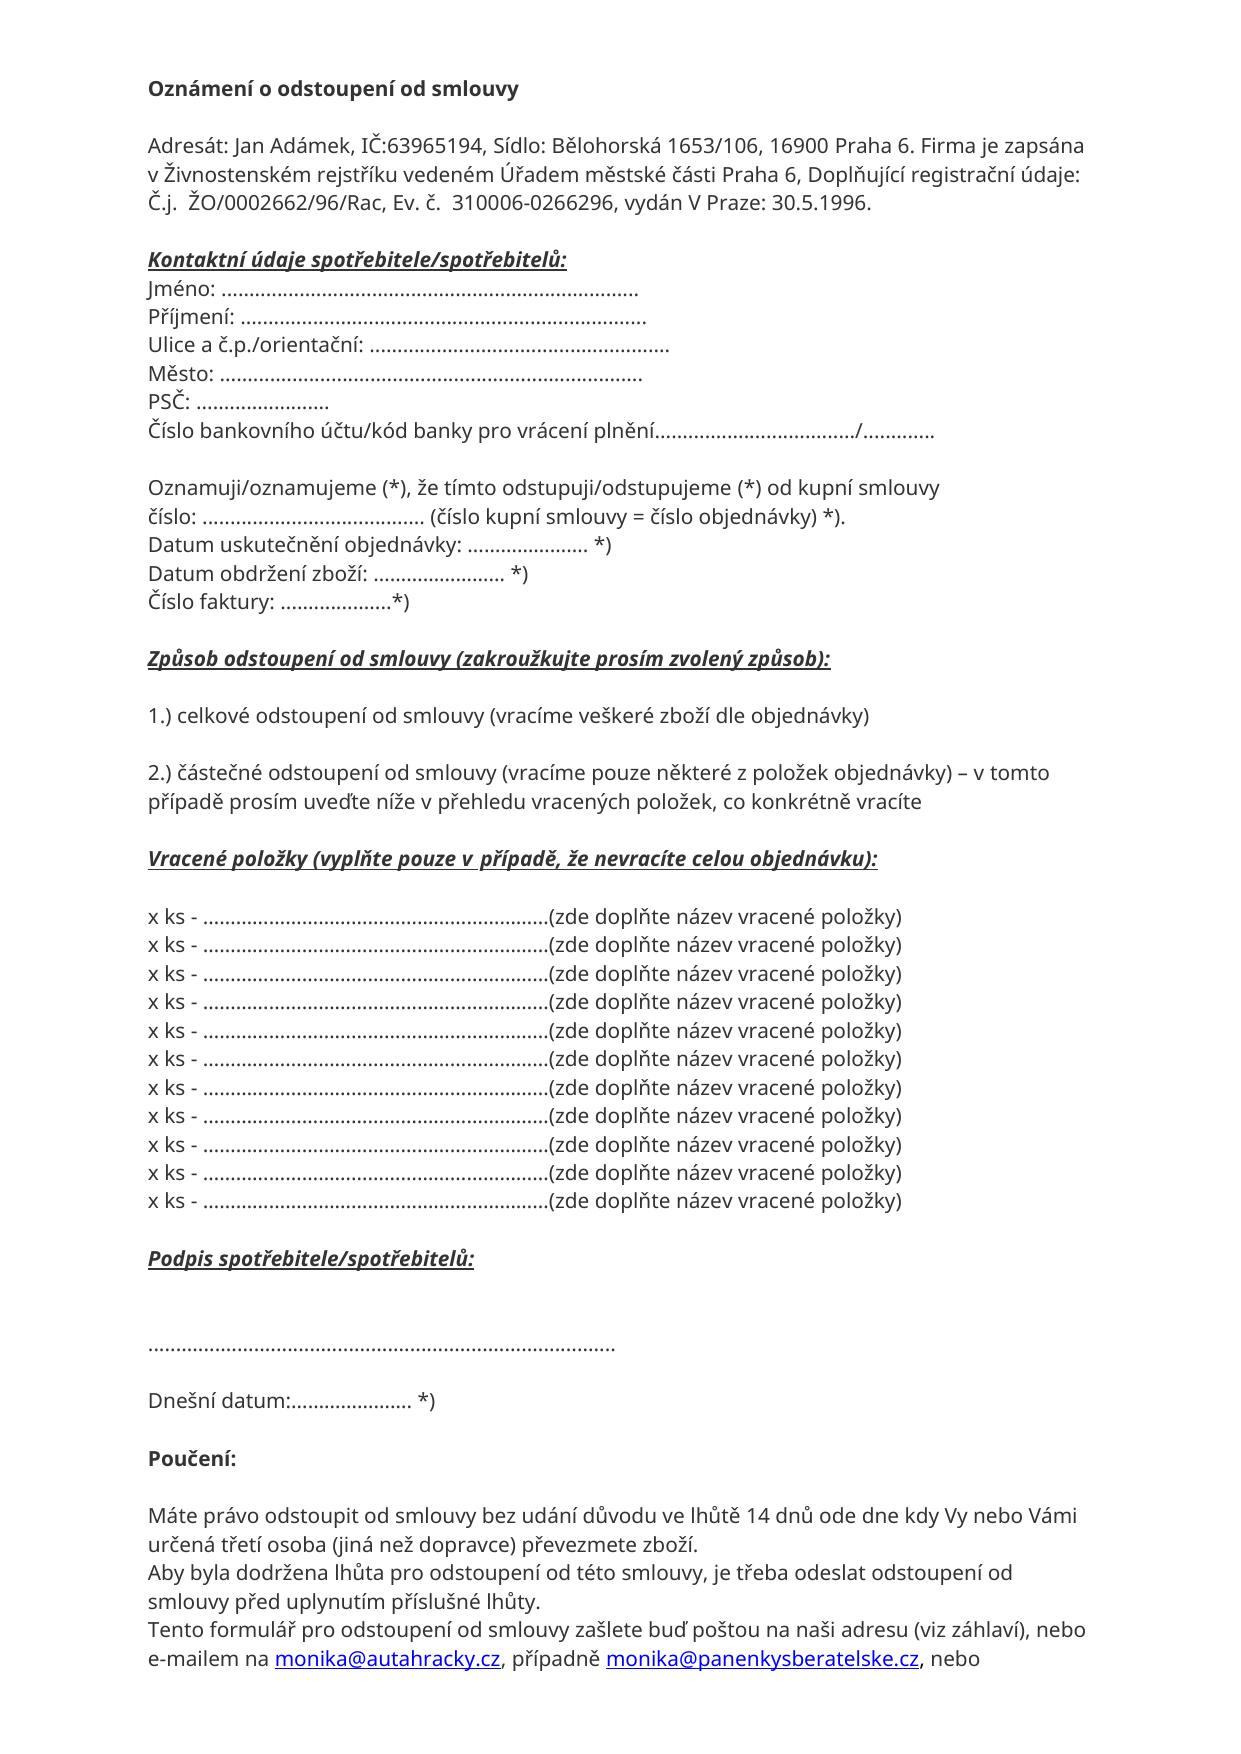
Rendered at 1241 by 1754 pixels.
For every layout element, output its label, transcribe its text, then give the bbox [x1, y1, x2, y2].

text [148, 1502, 1093, 1672]
text Oznamuji/oznamujeme (*), že tímto odstupuji/odstupujeme (*) od kupní smlouvy číslo: ........................................ (číslo kupní smlouvy = číslo objednávky) *). Datum uskutečnění objednávky: …………………. *) Datum obdržení zboží: …………………… *) Číslo faktury: ....................*) Způsob odstoupení od smlouvy (zakroužkujte prosím zvolený způsob): 1.) celkové odstoupení od smlouvy (vracíme veškeré zboží dle objednávky) [148, 473, 1093, 729]
text Podpis spotřebitele/spotřebitelů: .................................................................................... Dnešní datum:…………………. *) [148, 1244, 1093, 1415]
text Adresát: Jan Adámek, IČ:63965194, Sídlo: Bělohorská 1653/106, 16900 Praha 6. Firma je zapsána v Živnostenském rejstříku vedeném Úřadem městské části Praha 6, Doplňující registrační údaje: Č.j. ŽO/0002662/96/Rac, Ev. č. 310006-0266296, vydán V Praze: 30.5.1996. Kontaktní údaje spotřebitele/spotřebitelů: Jméno: ........................................................................... Příjmení: ......................................................................... Ulice a č.p./orientační: ...................................................... Město: ............................................................................ PSČ: ........................ Číslo bankovního účtu/kód banky pro vrácení plnění..................................../............. [148, 131, 1093, 444]
text Vracené položky (vyplňte pouze v případě, že nevracíte celou objednávku): [148, 844, 1093, 873]
text Poučení: [148, 1444, 1093, 1472]
text 2.) částečné odstoupení od smlouvy (vracíme pouze některé z položek objednávky) – v tomto případě prosím uveďte níže v přehledu vracených položek, co konkrétně vracíte [148, 758, 1093, 815]
text x ks - ………………………………………………………(zde doplňte název vracené položky) x ks - ………………………………………………………(zde doplňte název vracené položky) x ks - ………………………………………………………(zde doplňte název vracené položky) x ks - ………………………………………………………(zde doplňte název vracené položky) x ks - ………………………………………………………(zde doplňte název vracené položky) x ks - ………………………………………………………(zde doplňte název vracené položky) x ks - ………………………………………………………(zde doplňte název vracené položky) x ks - ………………………………………………………(zde doplňte název vracené položky) x ks - ………………………………………………………(zde doplňte název vracené položky) x ks - ………………………………………………………(zde doplňte název vracené položky) x ks - ………………………………………………………(zde doplňte název vracené položky) [148, 902, 1093, 1215]
text Oznámení o odstoupení od smlouvy [148, 74, 1093, 102]
